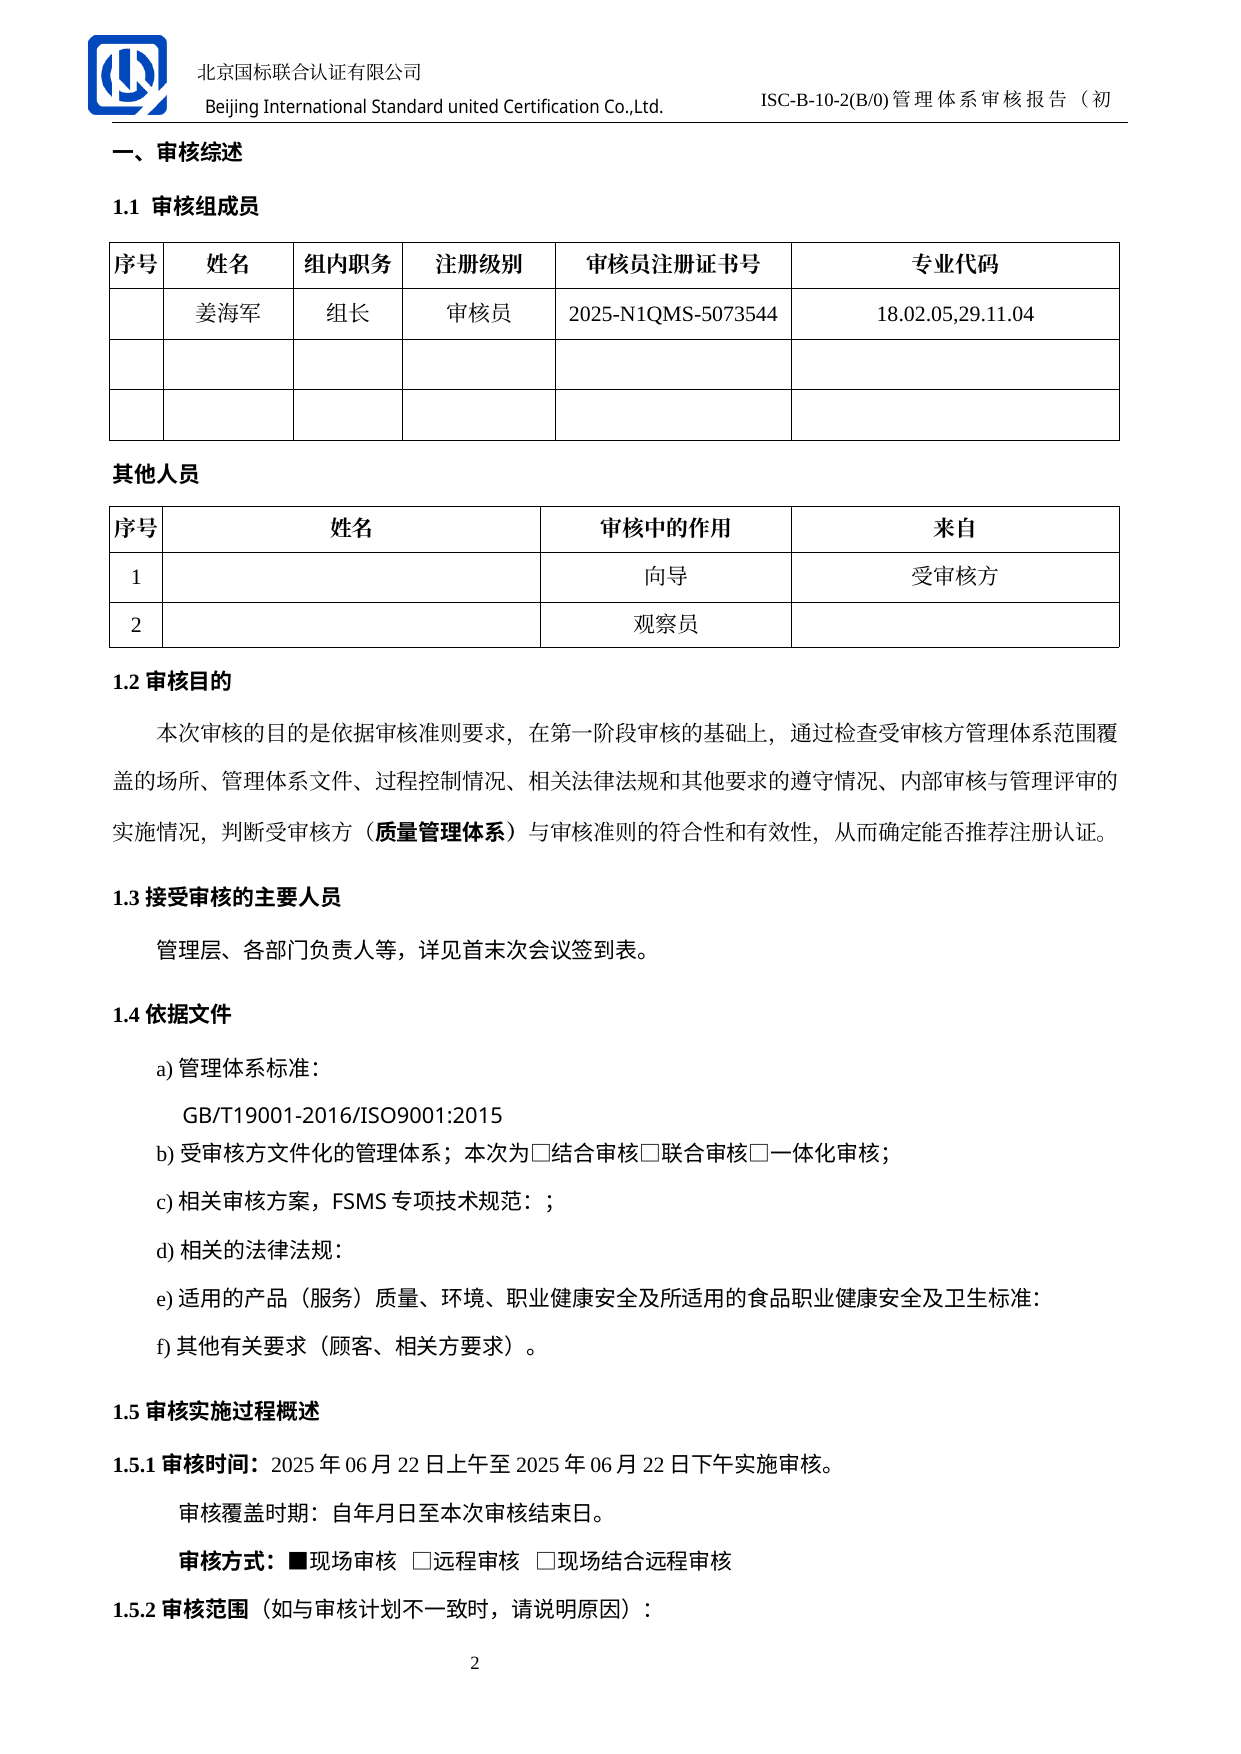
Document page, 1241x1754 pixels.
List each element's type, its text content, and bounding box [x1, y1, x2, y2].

table_header 注册级别 [403, 243, 555, 288]
text 其他人员 [112, 457, 1128, 489]
text 1.5.2 审核范围（如与审核计划不一致时，请说明原因）： [112, 1592, 1128, 1624]
table_header 组内职务 [294, 243, 402, 288]
table_cell [403, 390, 555, 440]
table_cell 审核员 [403, 289, 555, 338]
text b) 受审核方文件化的管理体系；本次为□结合审核□联合审核□一体化审核； [112, 1136, 1128, 1168]
text 1.3 接受审核的主要人员 [112, 879, 1128, 912]
table_cell [110, 390, 163, 440]
table_cell [110, 289, 163, 338]
table_cell 向导 [541, 553, 791, 602]
text e) 适用的产品（服务）质量、环境、职业健康安全及所适用的食品职业健康安全及卫生标准： [112, 1281, 1128, 1313]
text a) 管理体系标准： [112, 1051, 1128, 1083]
table_cell [294, 340, 402, 389]
table_header GB/T19001-2016/ISO9001:2015 [127, 1099, 939, 1136]
text c) 相关审核方案，FSMS专项技术规范：； [112, 1184, 1128, 1216]
text 1.5.1 审核时间：2025年06月22日上午至2025年06月22日下午实施审核。 [112, 1447, 1128, 1479]
text d) 相关的法律法规： [112, 1232, 1128, 1265]
table_header 序号 [110, 243, 163, 288]
text 审核方式：■现场审核 □远程审核 □现场结合远程审核 [112, 1544, 1128, 1576]
table_header 审核中的作用 [541, 507, 791, 552]
table_header 审核员注册证书号 [556, 243, 791, 288]
table_cell 2 [110, 603, 162, 647]
table_cell [792, 390, 1119, 440]
table_cell [164, 340, 293, 389]
table_cell [556, 390, 791, 440]
table_cell 组长 [294, 289, 402, 338]
table_header 专业代码 [792, 243, 1119, 288]
text f) 其他有关要求（顾客、相关方要求）。 [112, 1329, 1128, 1361]
text 管理层、各部门负责人等，详见首末次会议签到表。 [112, 932, 1128, 965]
table_cell 2025-N1QMS-5073544 [556, 289, 791, 338]
table_cell [110, 340, 163, 389]
table_header 序号 [110, 507, 162, 552]
table_cell [164, 390, 293, 440]
text 本次审核的目的是依据审核准则要求，在第一阶段审核的基础上，通过检查受审核方管理体系范围覆盖的场所、管理体系文件、过程控制情况、相关法律法规和其他要求的遵守情况、内部审核与管理评审的实施情况，判断受审核方（质量管理体系）与审核准则的符合性和有效性，从而确定能否推荐注册认证。 [112, 717, 1128, 847]
list 审核组成员 [112, 188, 1128, 221]
table_cell 姜海军 [164, 289, 293, 338]
table_cell [792, 340, 1119, 389]
table_header 来自 [792, 507, 1119, 552]
picture [88, 35, 167, 115]
table_cell 18.02.05,29.11.04 [792, 289, 1119, 338]
table_header 姓名 [164, 243, 293, 288]
table_cell [163, 603, 540, 647]
text 1.5 审核实施过程概述 [112, 1393, 1128, 1426]
table_cell [403, 340, 555, 389]
text 1.2 审核目的 [112, 663, 1128, 696]
text 1.4 依据文件 [112, 997, 1128, 1029]
table_cell [163, 553, 540, 602]
text 审核覆盖时期：自年月日至本次审核结束日。 [112, 1495, 1128, 1528]
table_cell [294, 390, 402, 440]
table_cell 受审核方 [792, 553, 1119, 602]
text 一、审核综述 [112, 135, 1128, 167]
table_cell [556, 340, 791, 389]
table_cell [792, 603, 1119, 647]
table_header 姓名 [163, 507, 540, 552]
table_cell 观察员 [541, 603, 791, 647]
table_cell 1 [110, 553, 162, 602]
